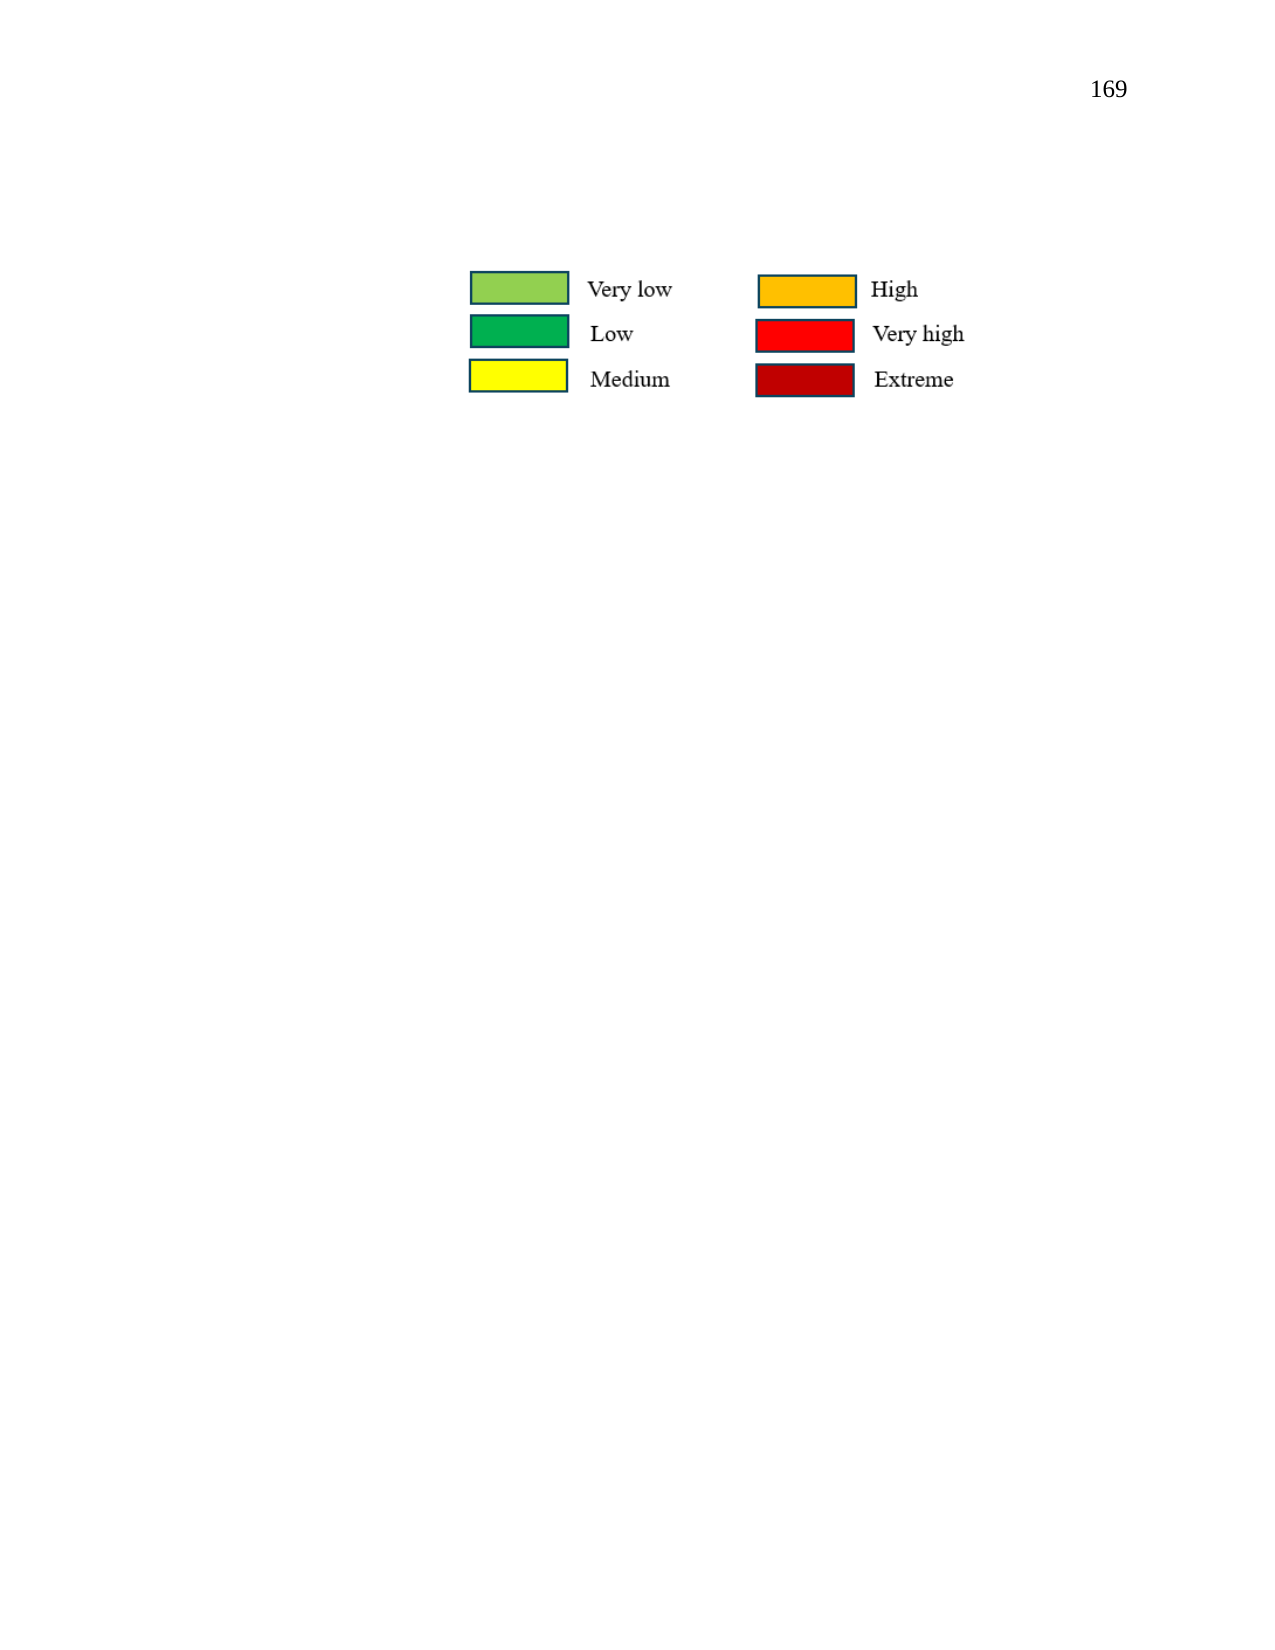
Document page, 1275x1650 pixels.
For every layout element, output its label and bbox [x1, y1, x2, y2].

picture [456, 257, 973, 402]
